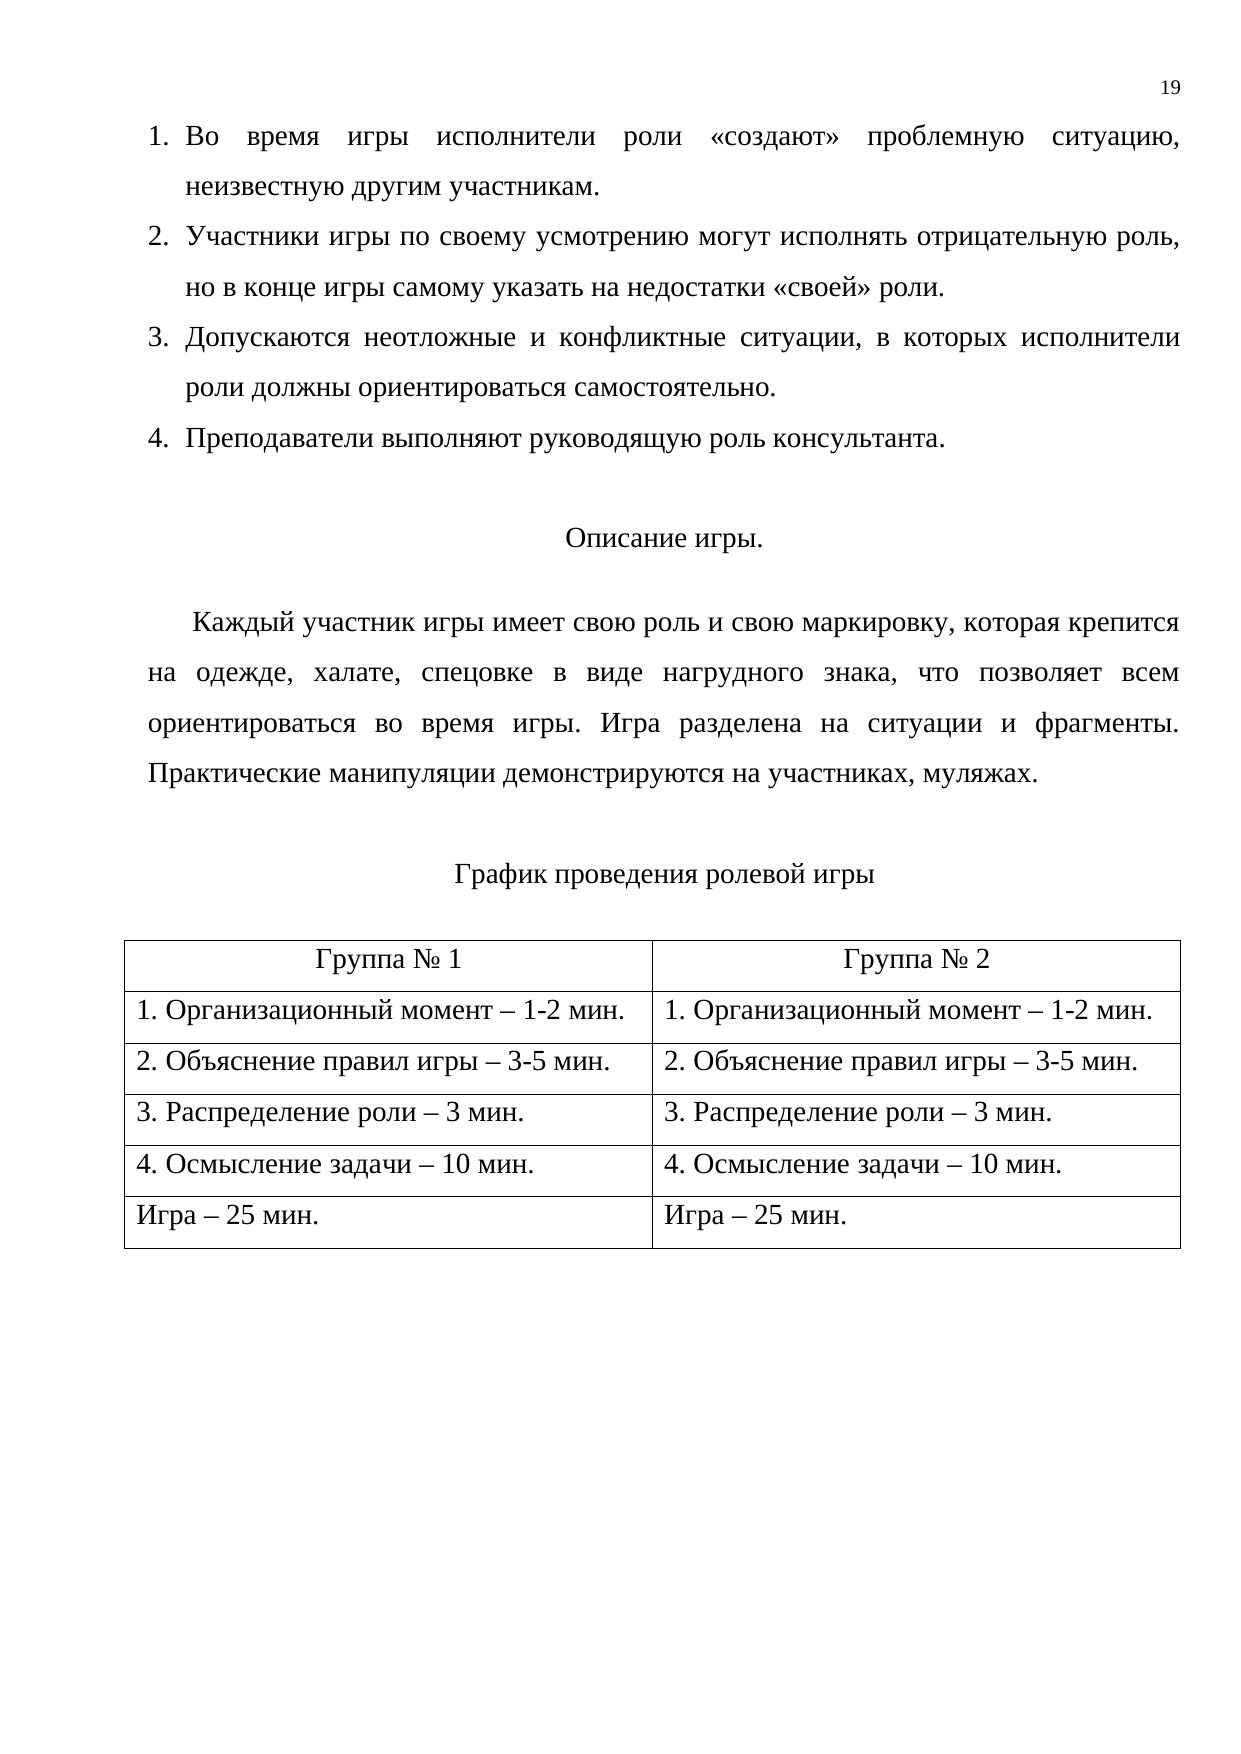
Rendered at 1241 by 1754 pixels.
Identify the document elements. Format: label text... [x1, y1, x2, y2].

table_cell Игра – 25 мин. [125, 1197, 652, 1247]
table_cell 3. Распределение роли – 3 мин. [125, 1095, 652, 1145]
text Описание игры. [148, 521, 1181, 554]
list Преподаватели выполняют руководящую роль консультанта. [148, 420, 1181, 453]
table_cell Игра – 25 мин. [653, 1197, 1180, 1247]
table_cell 4. Осмысление задачи – 10 мин. [653, 1146, 1180, 1196]
text График проведения ролевой игры [148, 856, 1181, 889]
table_header Группа № 1 [125, 941, 652, 991]
table_cell 1. Организационный момент – 1-2 мин. [653, 992, 1180, 1042]
table_cell 2. Объяснение правил игры – 3-5 мин. [125, 1044, 652, 1094]
table_cell 3. Распределение роли – 3 мин. [653, 1095, 1180, 1145]
list Допускаются неотложные и конфликтные ситуации, в которых исполнители роли должны ориентироваться самостоятельно. [148, 319, 1181, 403]
list Участники игры по своему усмотрению могут исполнять отрицательную роль, но в конце игры самому указать на недостатки «своей» роли. [148, 219, 1181, 303]
table_header Группа № 2 [653, 941, 1180, 991]
table_cell 4. Осмысление задачи – 10 мин. [125, 1146, 652, 1196]
list Во время игры исполнители роли «создают» проблемную ситуацию, неизвестную другим участникам. [148, 118, 1181, 202]
text Каждый участник игры имеет свою роль и свою маркировку, которая крепится на одежде, халате, спецовке в виде нагрудного знака, что позволяет всем ориентироваться во время игры. Игра разделена на ситуации и фрагменты. Практические манипуляции демонстрируются на участниках, муляжах. [148, 604, 1181, 789]
table_cell 2. Объяснение правил игры – 3-5 мин. [653, 1044, 1180, 1094]
table_cell 1. Организационный момент – 1-2 мин. [125, 992, 652, 1042]
